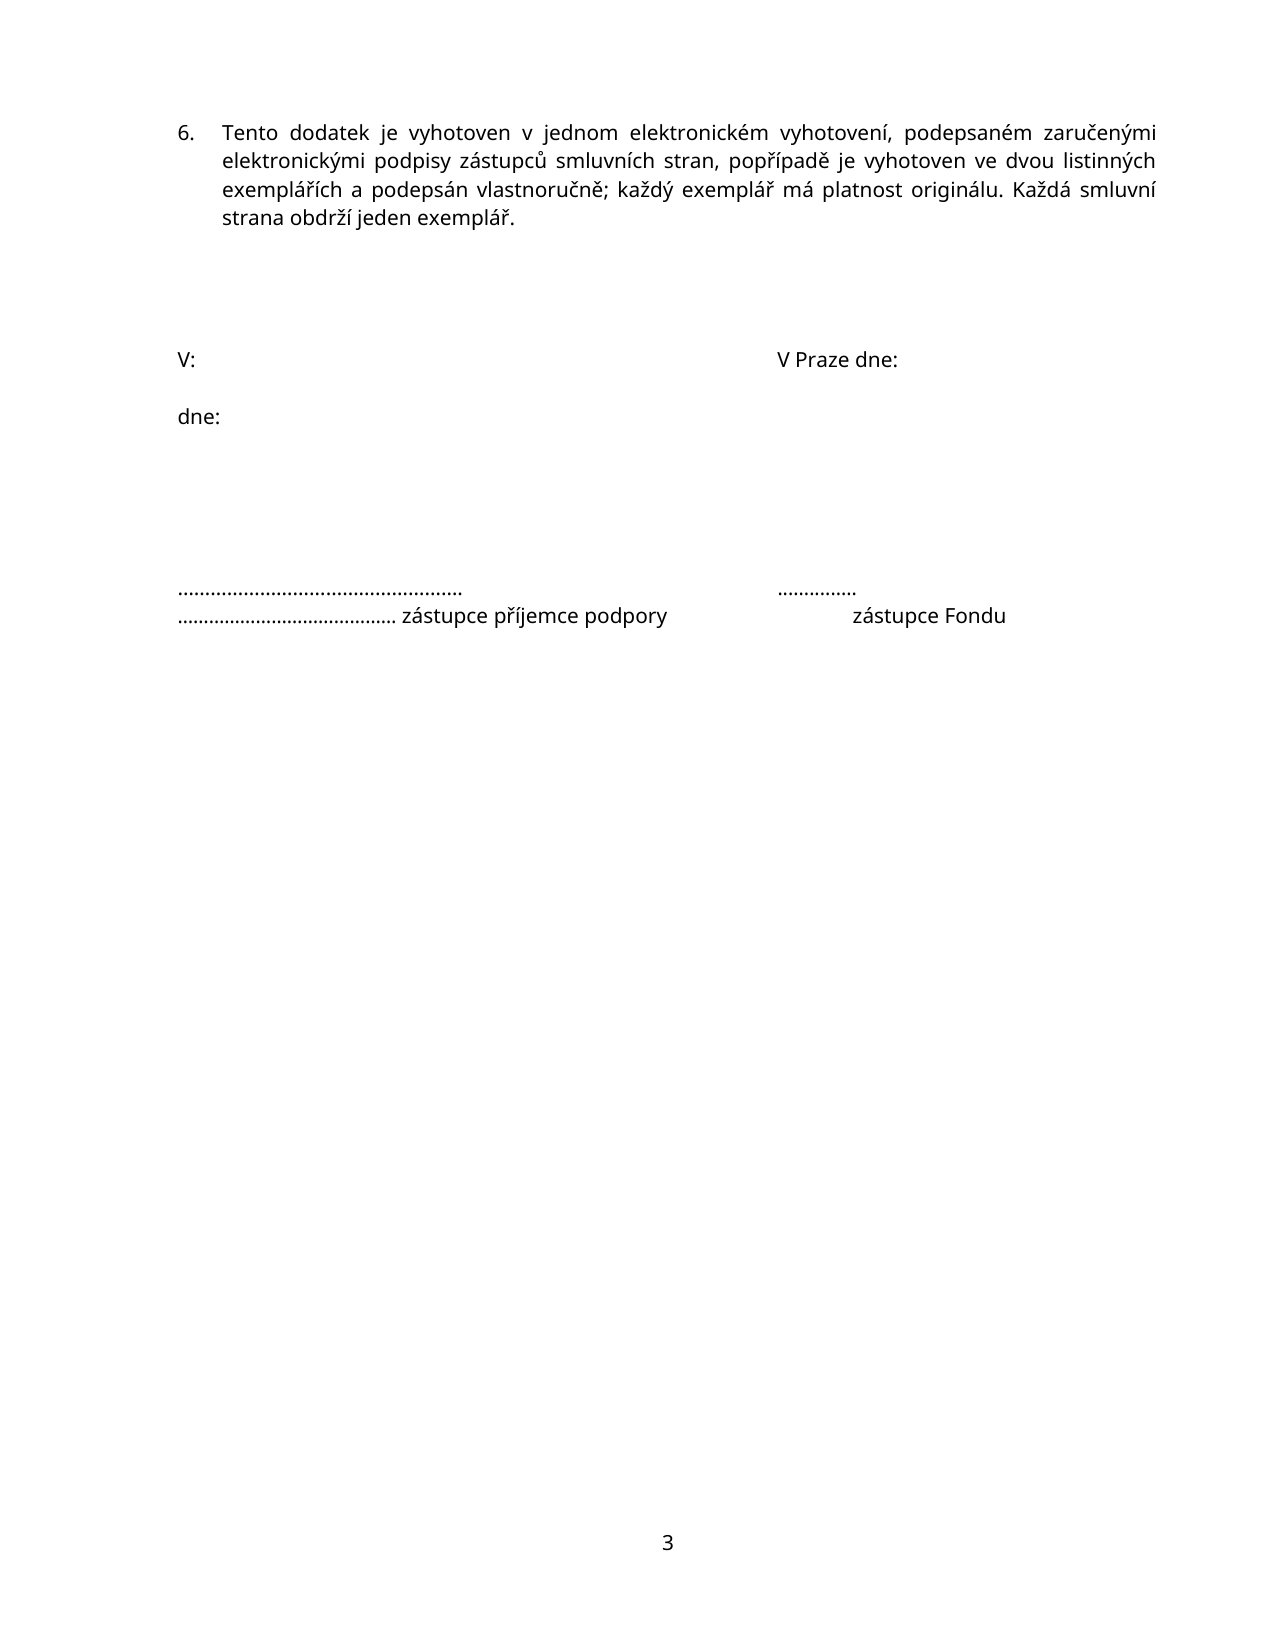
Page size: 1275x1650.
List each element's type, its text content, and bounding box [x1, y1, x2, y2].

text V: V Praze dne: [177, 345, 1169, 374]
text ……………………………………………. ...............…………………………………… zástupce příjemce podpory zástupce Fondu [177, 573, 1059, 629]
text dne: [177, 402, 1169, 431]
list Tento dodatek je vyhotoven v jednom elektronickém vyhotovení, podepsaném zaručenými elektronickými podpisy zástupců smluvních stran, popřípadě je vyhotoven ve dvou listinných exemplářích a podepsán vlastnoručně; každý exemplář má platnost originálu. Každá smluvní strana obdrží jeden exemplář. [177, 118, 1157, 232]
